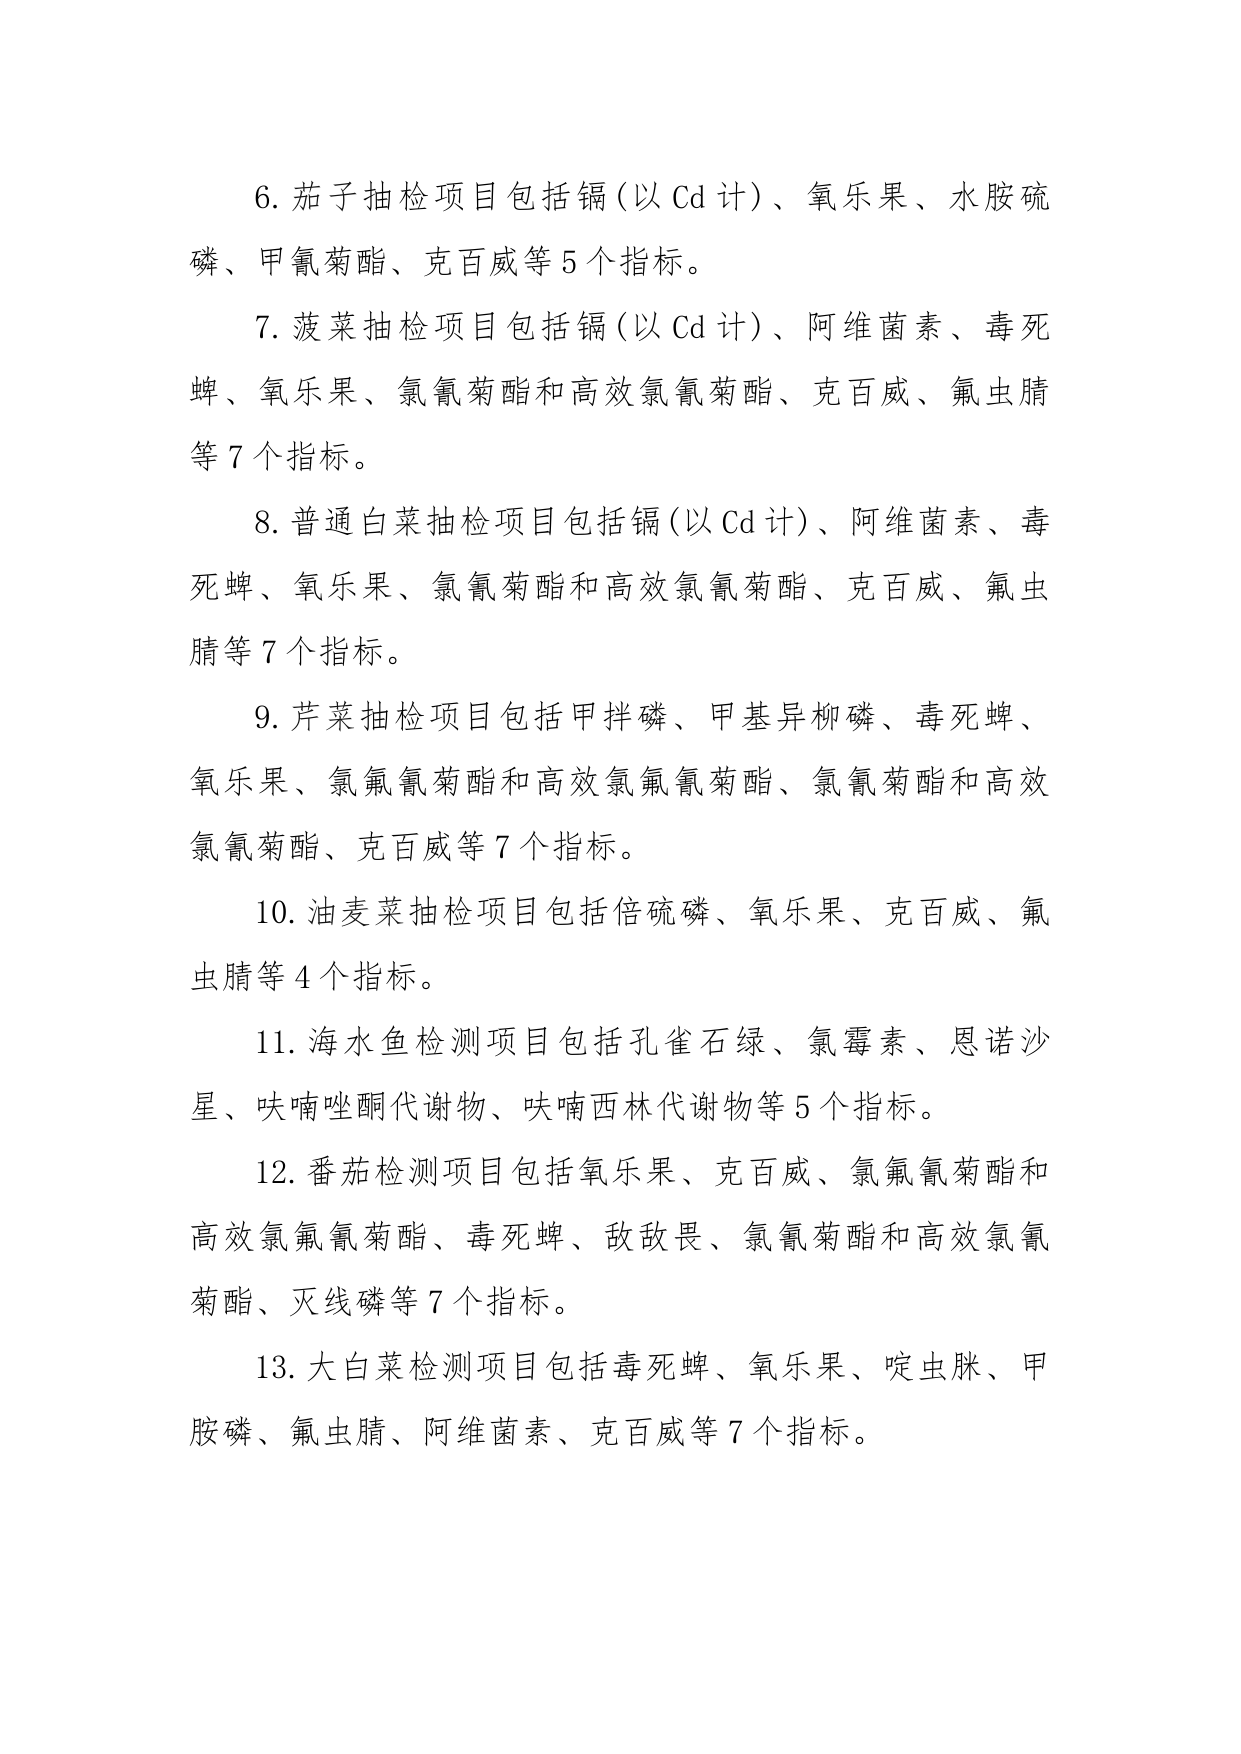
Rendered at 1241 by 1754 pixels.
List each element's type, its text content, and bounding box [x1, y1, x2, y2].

text 13.大白菜检测项目包括毒死蜱、氧乐果、啶虫脒、甲胺磷、氟虫腈、阿维菌素、克百威等7个指标。 [187, 1332, 1053, 1462]
text 6.茄子抽检项目包括镉(以Cd计)、氧乐果、水胺硫磷、甲氰菊酯、克百威等5个指标。 [187, 162, 1053, 292]
text 10.油麦菜抽检项目包括倍硫磷、氧乐果、克百威、氟虫腈等4个指标。 [187, 877, 1053, 1007]
text 12.番茄检测项目包括氧乐果、克百威、氯氟氰菊酯和高效氯氟氰菊酯、毒死蜱、敌敌畏、氯氰菊酯和高效氯氰菊酯、灭线磷等7个指标。 [187, 1137, 1053, 1332]
text 7.菠菜抽检项目包括镉(以Cd计)、阿维菌素、毒死蜱、氧乐果、氯氰菊酯和高效氯氰菊酯、克百威、氟虫腈等7个指标。 [187, 292, 1053, 487]
text 8.普通白菜抽检项目包括镉(以Cd计)、阿维菌素、毒死蜱、氧乐果、氯氰菊酯和高效氯氰菊酯、克百威、氟虫腈等7个指标。 [187, 487, 1053, 682]
text 9.芹菜抽检项目包括甲拌磷、甲基异柳磷、毒死蜱、氧乐果、氯氟氰菊酯和高效氯氟氰菊酯、氯氰菊酯和高效氯氰菊酯、克百威等7个指标。 [187, 682, 1053, 877]
text 11.海水鱼检测项目包括孔雀石绿、氯霉素、恩诺沙星、呋喃唑酮代谢物、呋喃西林代谢物等5个指标。 [187, 1007, 1053, 1137]
